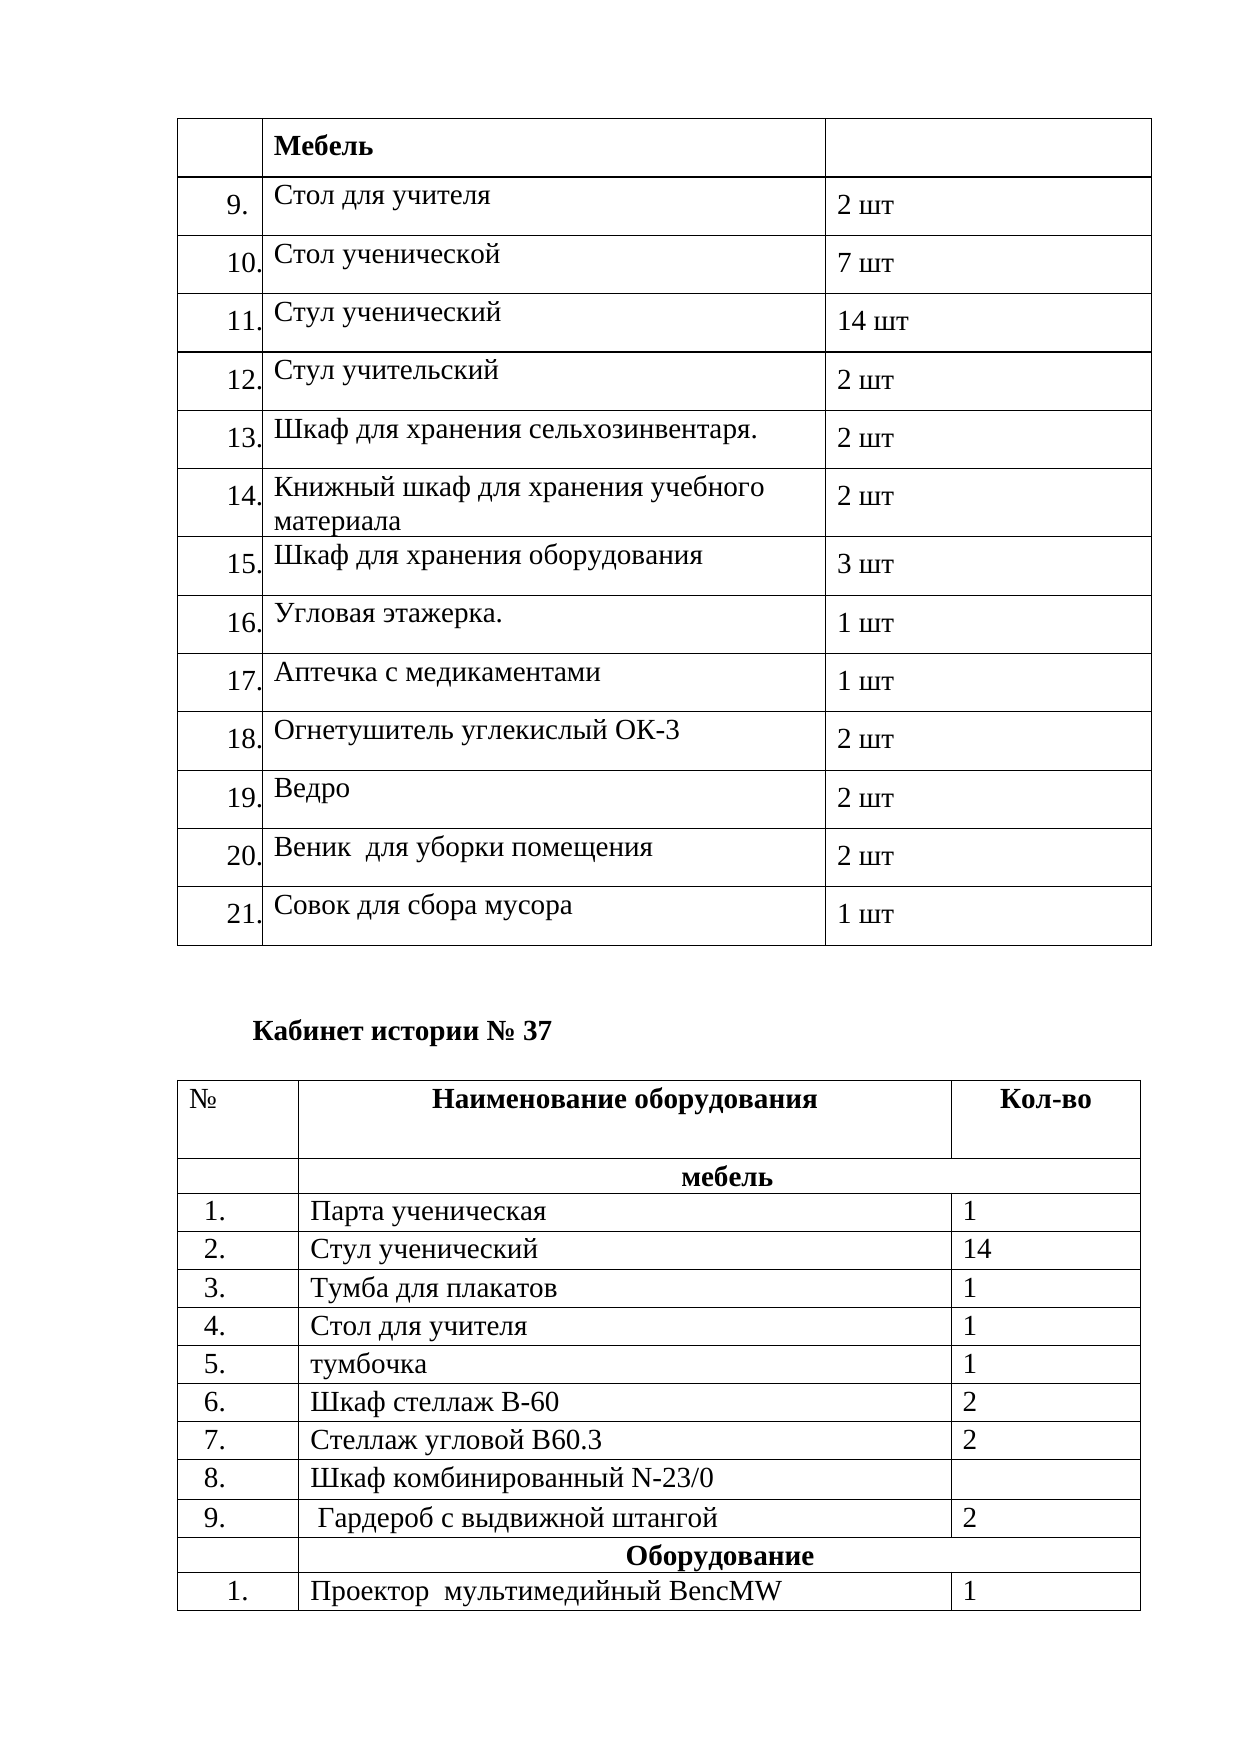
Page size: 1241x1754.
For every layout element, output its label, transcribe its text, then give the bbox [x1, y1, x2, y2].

table_cell 1 [952, 1194, 1140, 1231]
table_cell Стул учительский [263, 353, 825, 410]
table_cell тумбочка [299, 1346, 951, 1383]
table_cell [178, 537, 262, 594]
table_cell [178, 1573, 298, 1610]
table_cell Гардероб с выдвижной штангой [299, 1500, 951, 1537]
table_cell [178, 1232, 298, 1269]
table_cell Угловая этажерка. [263, 596, 825, 653]
table_cell 14 [952, 1232, 1140, 1269]
table_cell Стеллаж угловой В60.3 [299, 1422, 951, 1459]
table_cell Книжный шкаф для хранения учебного материала [263, 469, 825, 536]
table_cell 2 шт [826, 353, 1151, 410]
table_cell 2 [952, 1384, 1140, 1421]
table_cell 1 [952, 1573, 1140, 1610]
table_cell Проектор мультимедийный BencMW [299, 1573, 951, 1610]
table_cell [178, 119, 262, 176]
table_cell [178, 1538, 298, 1572]
table_cell [178, 1308, 298, 1345]
table_cell 1 [952, 1308, 1140, 1345]
table_cell [178, 596, 262, 653]
table_cell Стул ученический [263, 294, 825, 351]
table_cell Шкаф для хранения оборудования [263, 537, 825, 594]
table_cell 1 шт [826, 654, 1151, 711]
table_cell [178, 1194, 298, 1231]
table_cell [178, 1460, 298, 1499]
table_cell [178, 771, 262, 828]
table_cell 2 шт [826, 771, 1151, 828]
table_cell [178, 1270, 298, 1307]
table_cell 2 [952, 1500, 1140, 1537]
table_header № [178, 1081, 298, 1158]
table_cell Совок для сбора мусора [263, 887, 825, 944]
table_cell [178, 1384, 298, 1421]
table_cell 3 шт [826, 537, 1151, 594]
table_cell Аптечка с медикаментами [263, 654, 825, 711]
table_cell [178, 887, 262, 944]
table_cell [178, 1346, 298, 1383]
table_cell Веник для уборки помещения [263, 829, 825, 886]
table_cell [826, 119, 1151, 176]
table_cell 2 шт [826, 712, 1151, 769]
table_cell Стол ученической [263, 236, 825, 293]
table_cell [178, 178, 262, 235]
table_cell 2 шт [826, 411, 1151, 468]
table_cell Шкаф для хранения сельхозинвентаря. [263, 411, 825, 468]
table_cell [178, 712, 262, 769]
table_cell 1 шт [826, 887, 1151, 944]
table_cell 7 шт [826, 236, 1151, 293]
table_cell Шкаф стеллаж В-60 [299, 1384, 951, 1421]
table_header Кол-во [952, 1081, 1140, 1158]
table_cell [178, 236, 262, 293]
table_cell 2 шт [826, 829, 1151, 886]
table_cell мебель [299, 1159, 1140, 1192]
table_cell 2 шт [826, 178, 1151, 235]
table_cell 2 [952, 1422, 1140, 1459]
table_cell Мебель [263, 119, 825, 176]
table_cell [178, 1422, 298, 1459]
table_cell Тумба для плакатов [299, 1270, 951, 1307]
table_cell [178, 469, 262, 536]
table_cell Стул ученический [299, 1232, 951, 1269]
table_cell [178, 294, 262, 351]
table_cell 14 шт [826, 294, 1151, 351]
table_cell Шкаф комбинированный N-23/0 [299, 1460, 951, 1499]
table_cell [178, 411, 262, 468]
table_cell 1 [952, 1270, 1140, 1307]
table_cell 1 [952, 1346, 1140, 1383]
table_cell Стол для учителя [263, 178, 825, 235]
table_cell Парта ученическая [299, 1194, 951, 1231]
table_cell 2 шт [826, 469, 1151, 536]
table_cell Оборудование [299, 1538, 1140, 1572]
table_header Наименование оборудования [299, 1081, 951, 1158]
table_cell [178, 1500, 298, 1537]
table_cell [178, 654, 262, 711]
table_cell [952, 1460, 1140, 1499]
table_cell [178, 1159, 298, 1192]
table_cell [178, 829, 262, 886]
table_cell [178, 353, 262, 410]
list Кабинет истории № 37 [252, 1013, 1152, 1046]
table_cell Огнетушитель углекислый ОК-3 [263, 712, 825, 769]
table_cell 1 шт [826, 596, 1151, 653]
table_cell Стол для учителя [299, 1308, 951, 1345]
table_cell Ведро [263, 771, 825, 828]
